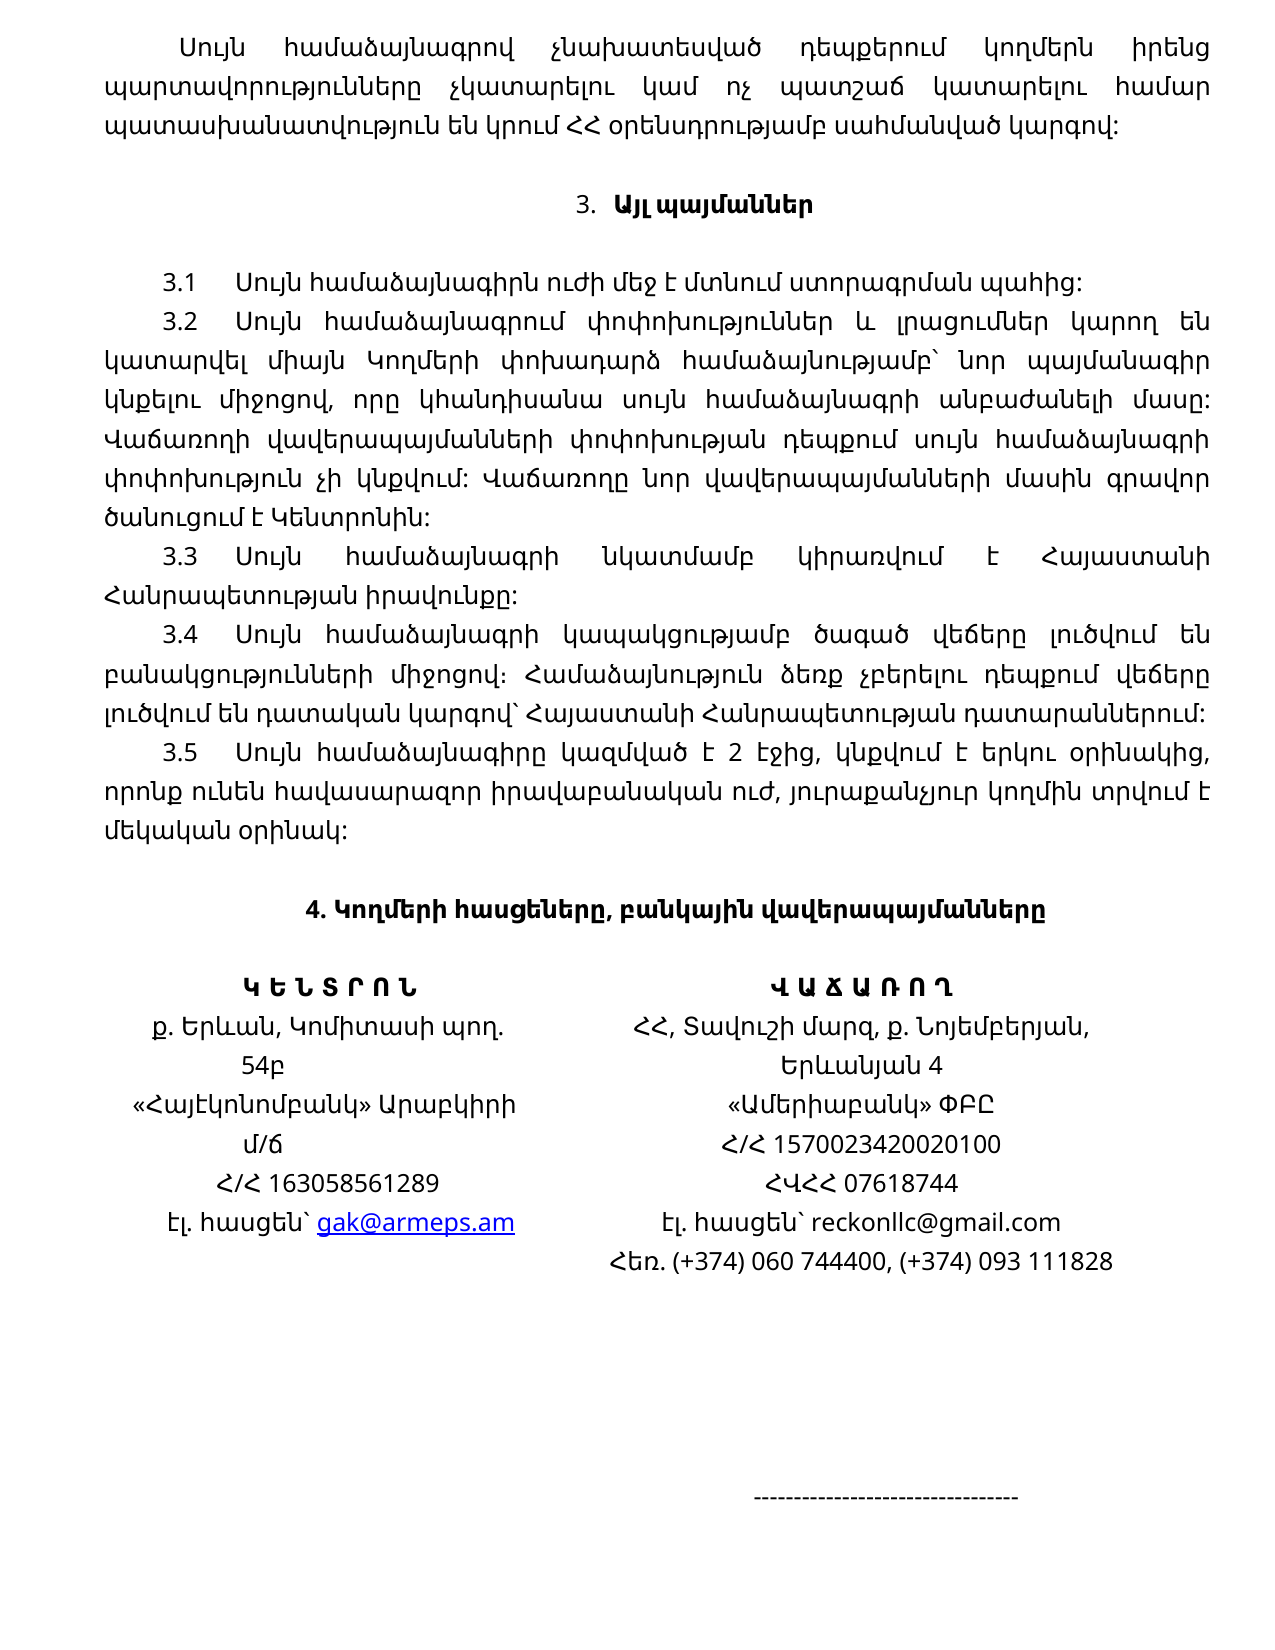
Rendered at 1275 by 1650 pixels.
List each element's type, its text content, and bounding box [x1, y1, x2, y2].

text 3.3 Սույն համաձայնագրի նկատմամբ կիրառվում է Հայաստանի Հանրապետության իրավունքը: [103, 539, 1211, 612]
text Սույն համաձայնագրով չնախատեսված դեպքերում կողմերն իրենց պարտավորությունները չկատարելու կամ ոչ պատշաճ կատարելու համար պատասխանատվություն են կրում ՀՀ օրենսդրությամբ սահմանված կարգով: [103, 29, 1211, 142]
text 3.1 Սույն համաձայնագիրն ուժի մեջ է մտնում ստորագրման պահից: [103, 264, 1211, 299]
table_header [0, 970, 540, 1517]
text 3.2 Սույն համաձայնագրում փոփոխություններ և լրացումներ կարող են կատարվել միայն Կողմերի փոխադարձ համաձայնությամբ՝ նոր պայմանագիր կնքելու միջոցով, որը կհանդիսանա սույն համաձայնագրի անբաժանելի մասը: Վաճառողի վավերապայմանների փոփոխության դեպքում սույն համաձայնագրի փոփոխություն չի կնքվում: Վաճառողը նոր վավերապայմանների մասին գրավոր ծանուցում է Կենտրոնին: [103, 304, 1211, 534]
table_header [540, 970, 1183, 1517]
list Այլ պայմաններ [178, 186, 1211, 220]
text 3.4 Սույն համաձայնագրի կապակցությամբ ծագած վեճերը լուծվում են բանակցությունների միջոցով։ Համաձայնություն ձեռք չբերելու դեպքում վեճերը լուծվում են դատական կարգով` Հայաստանի Հանրապետության դատարաններում: [103, 617, 1211, 729]
text 4. Կողմերի հասցեները, բանկային վավերապայմանները [103, 891, 1211, 925]
text 3.5 Սույն համաձայնագիրը կազմված է 2 էջից, կնքվում է երկու օրինակից, որոնք ունեն հավասարազոր իրավաբանական ուժ, յուրաքանչյուր կողմին տրվում է մեկական օրինակ: [103, 734, 1211, 847]
